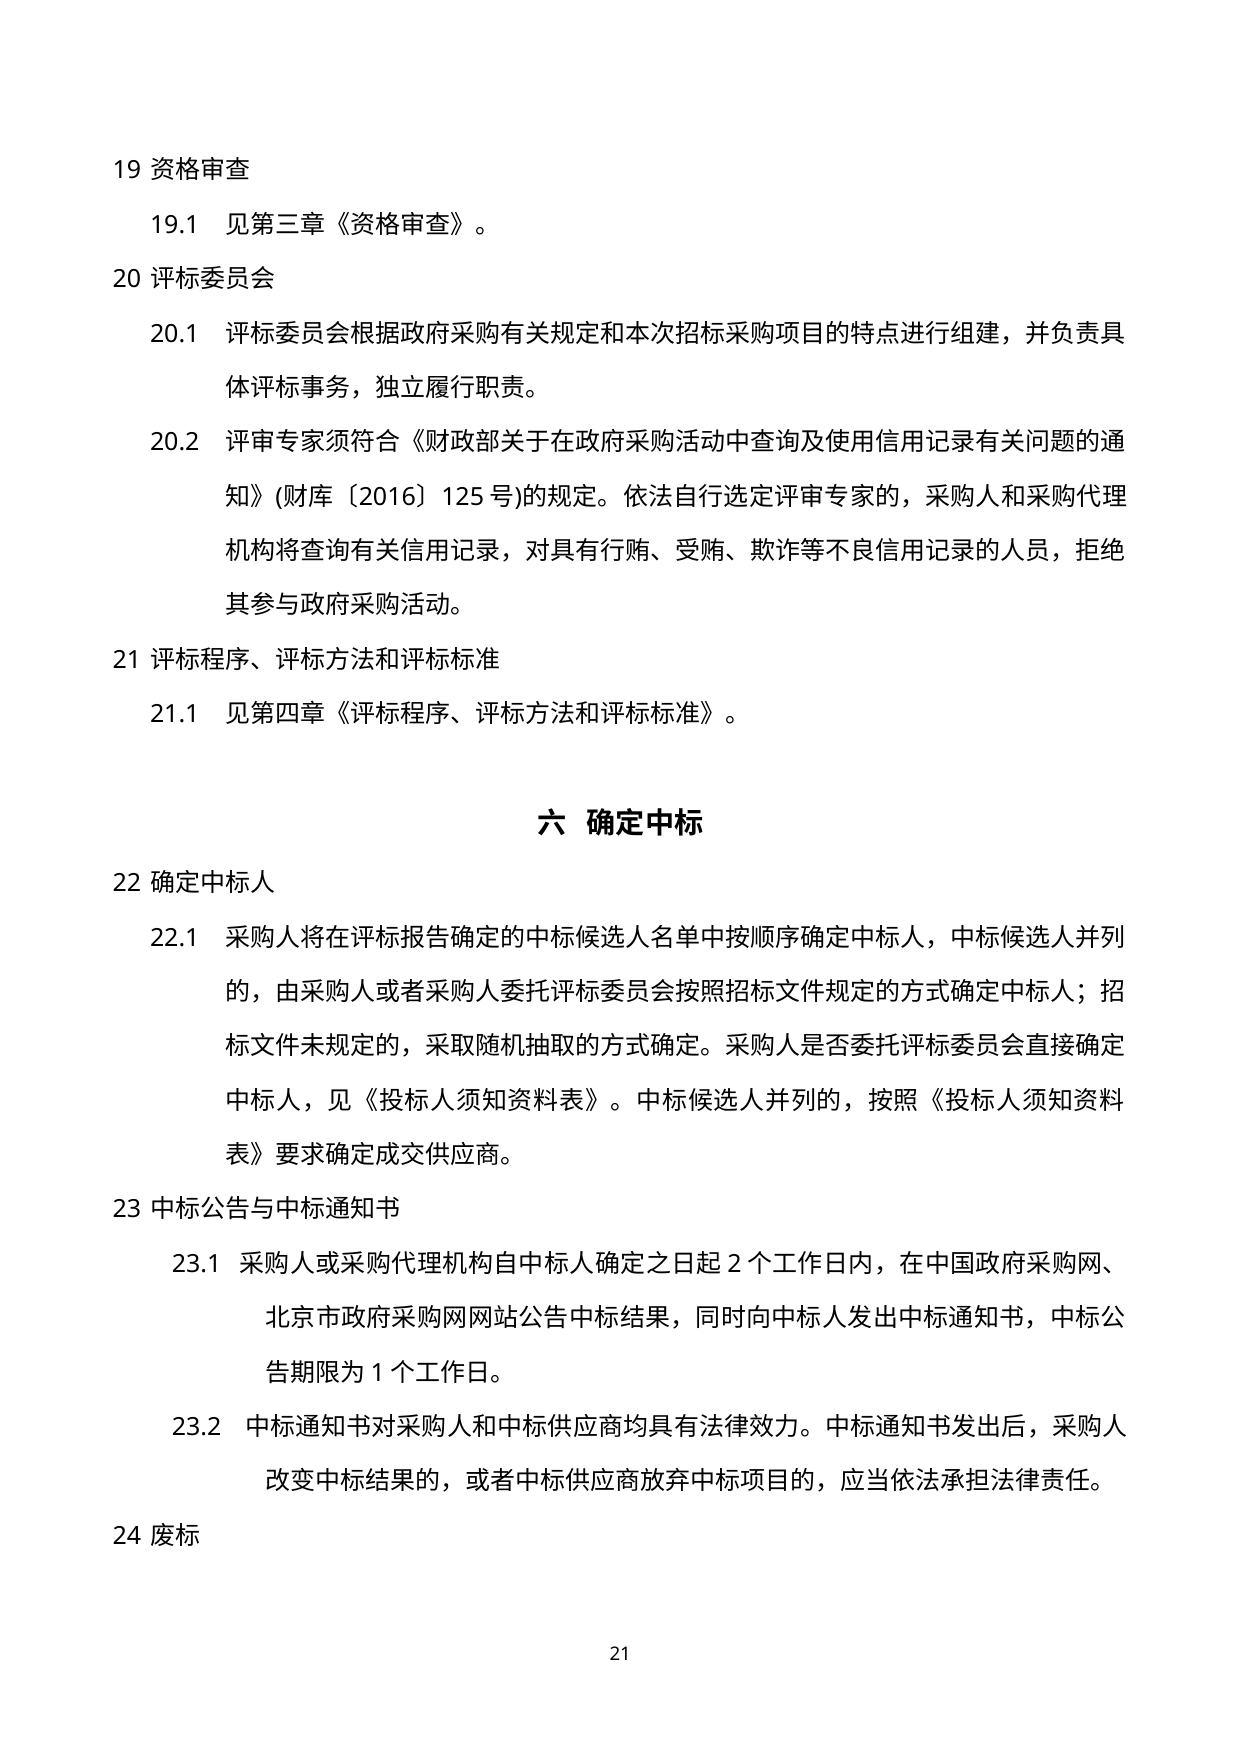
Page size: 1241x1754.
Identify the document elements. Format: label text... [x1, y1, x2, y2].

list 评审专家须符合《财政部关于在政府采购活动中查询及使用信用记录有关问题的通知》(财库〔2016〕125号)的规定。依法自行选定评审专家的，采购人和采购代理机构将查询有关信用记录，对具有行贿、受贿、欺诈等不良信用记录的人员，拒绝其参与政府采购活动。 [150, 422, 1128, 621]
list 评标程序、评标方法和评标标准 [112, 639, 1128, 676]
list 采购人或采购代理机构自中标人确定之日起2个工作日内，在中国政府采购网、北京市政府采购网网站公告中标结果，同时向中标人发出中标通知书，中标公告期限为1个工作日。 [172, 1243, 1128, 1388]
list 废标 [112, 1515, 1128, 1551]
list 评标委员会 [112, 259, 1128, 295]
list 资格审查 [112, 150, 1128, 186]
list 见第三章《资格审查》。 [150, 204, 1128, 241]
list 采购人将在评标报告确定的中标候选人名单中按顺序确定中标人，中标候选人并列的，由采购人或者采购人委托评标委员会按照招标文件规定的方式确定中标人；招标文件未规定的，采取随机抽取的方式确定。采购人是否委托评标委员会直接确定中标人，见《投标人须知资料表》。中标候选人并列的，按照《投标人须知资料表》要求确定成交供应商。 [150, 917, 1128, 1171]
list 确定中标人 [112, 863, 1128, 899]
list 评标委员会根据政府采购有关规定和本次招标采购项目的特点进行组建，并负责具体评标事务，独立履行职责。 [150, 313, 1128, 404]
list 见第四章《评标程序、评标方法和评标标准》。 [150, 694, 1128, 730]
list 中标通知书对采购人和中标供应商均具有法律效力。中标通知书发出后，采购人改变中标结果的，或者中标供应商放弃中标项目的，应当依法承担法律责任。 [172, 1406, 1128, 1497]
subtitle 六 确定中标 [112, 799, 1128, 841]
list 中标公告与中标通知书 [112, 1189, 1128, 1225]
